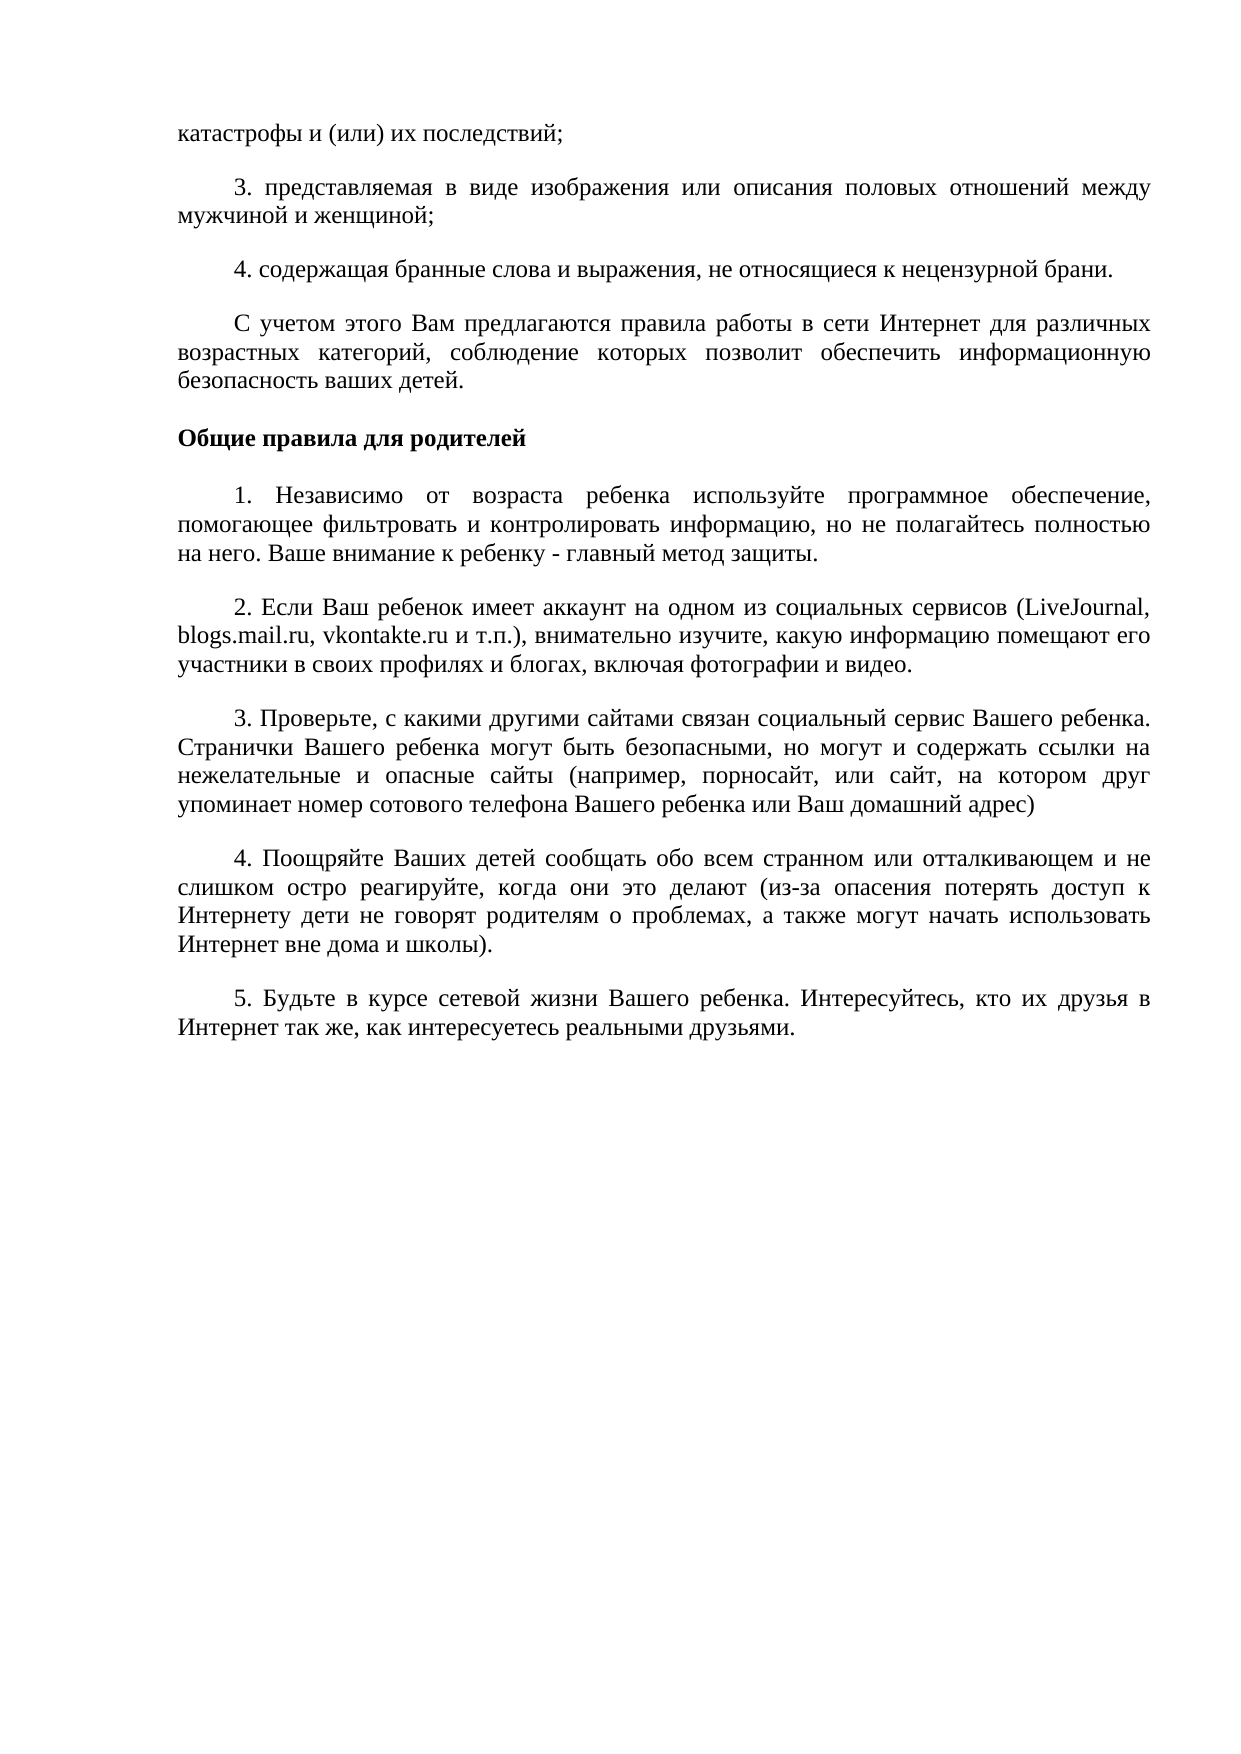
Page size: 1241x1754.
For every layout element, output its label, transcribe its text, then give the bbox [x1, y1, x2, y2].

text 1. Независимо от возраста ребенка используйте программное обеспечение, помогающее фильтровать и контролировать информацию, но не полагайтесь полностью на него. Ваше внимание к ребенку - главный метод защиты. [177, 481, 1152, 567]
text 4. содержащая бранные слова и выражения, не относящиеся к нецензурной брани. [177, 254, 1152, 283]
text 3. Проверьте, с какими другими сайтами связан социальный сервис Вашего ребенка. Странички Вашего ребенка могут быть безопасными, но могут и содержать ссылки на нежелательные и опасные сайты (например, порносайт, или сайт, на котором друг упоминает номер сотового телефона Вашего ребенка или Ваш домашний адрес) [177, 703, 1152, 818]
text С учетом этого Вам предлагаются правила работы в сети Интернет для различных возрастных категорий, соблюдение которых позволит обеспечить информационную безопасность ваших детей. [177, 308, 1152, 394]
text 3. представляемая в виде изображения или описания половых отношений между мужчиной и женщиной; [177, 172, 1152, 229]
title Общие правила для родителей [177, 423, 1152, 452]
text 5. Будьте в курсе сетевой жизни Вашего ребенка. Интересуйтесь, кто их друзья в Интернет так же, как интересуетесь реальными друзьями. [177, 983, 1152, 1041]
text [177, 118, 1152, 147]
text 2. Если Ваш ребенок имеет аккаунт на одном из социальных сервисов (LiveJournal, blogs.mail.ru, vkontakte.ru и т.п.), внимательно изучите, какую информацию помещают его участники в своих профилях и блогах, включая фотографии и видео. [177, 592, 1152, 678]
text 4. Поощряйте Ваших детей сообщать обо всем странном или отталкивающем и не слишком остро реагируйте, когда они это делают (из-за опасения потерять доступ к Интернету дети не говорят родителям о проблемах, а также могут начать использовать Интернет вне дома и школы). [177, 843, 1152, 958]
